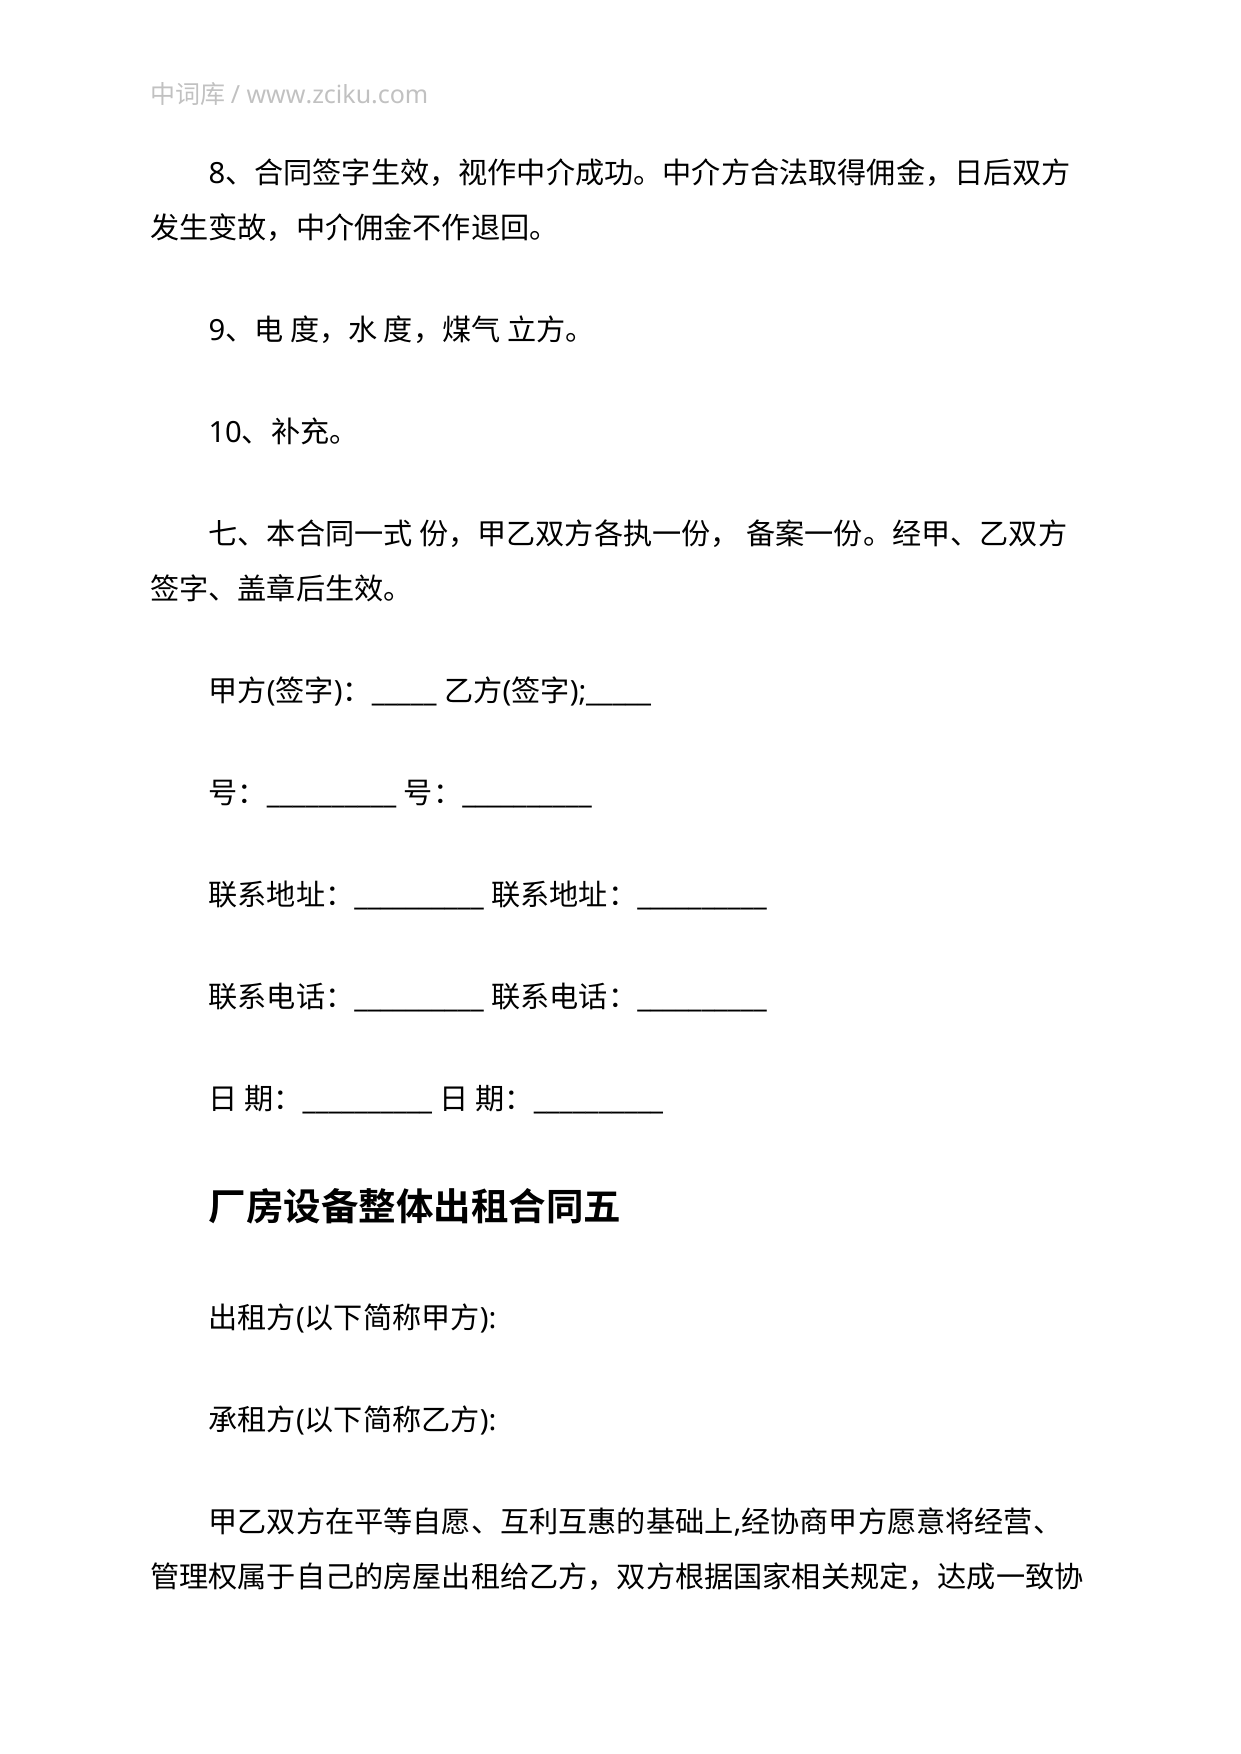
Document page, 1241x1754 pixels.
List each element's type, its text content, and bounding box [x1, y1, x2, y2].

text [150, 1499, 1090, 1596]
text 10、补充。 [150, 409, 1090, 451]
text 8、合同签字生效，视作中介成功。中介方合法取得佣金，日后双方发生变故，中介佣金不作退回。 [150, 150, 1090, 247]
text 出租方(以下简称甲方): [150, 1295, 1090, 1337]
text 联系地址：__________ 联系地址：__________ [150, 871, 1090, 914]
text 联系电话：__________ 联系电话：__________ [150, 973, 1090, 1016]
text 厂房设备整体出租合同五 [150, 1177, 1090, 1232]
text 号：__________ 号：__________ [150, 769, 1090, 812]
text 承租方(以下简称乙方): [150, 1397, 1090, 1439]
text 9、电 度，水 度，煤气 立方。 [150, 307, 1090, 349]
text 日 期：__________ 日 期：__________ [150, 1075, 1090, 1118]
text 七、本合同一式 份，甲乙双方各执一份， 备案一份。经甲、乙双方签字、盖章后生效。 [150, 511, 1090, 608]
text 甲方(签字)：_____ 乙方(签字);_____ [150, 667, 1090, 710]
